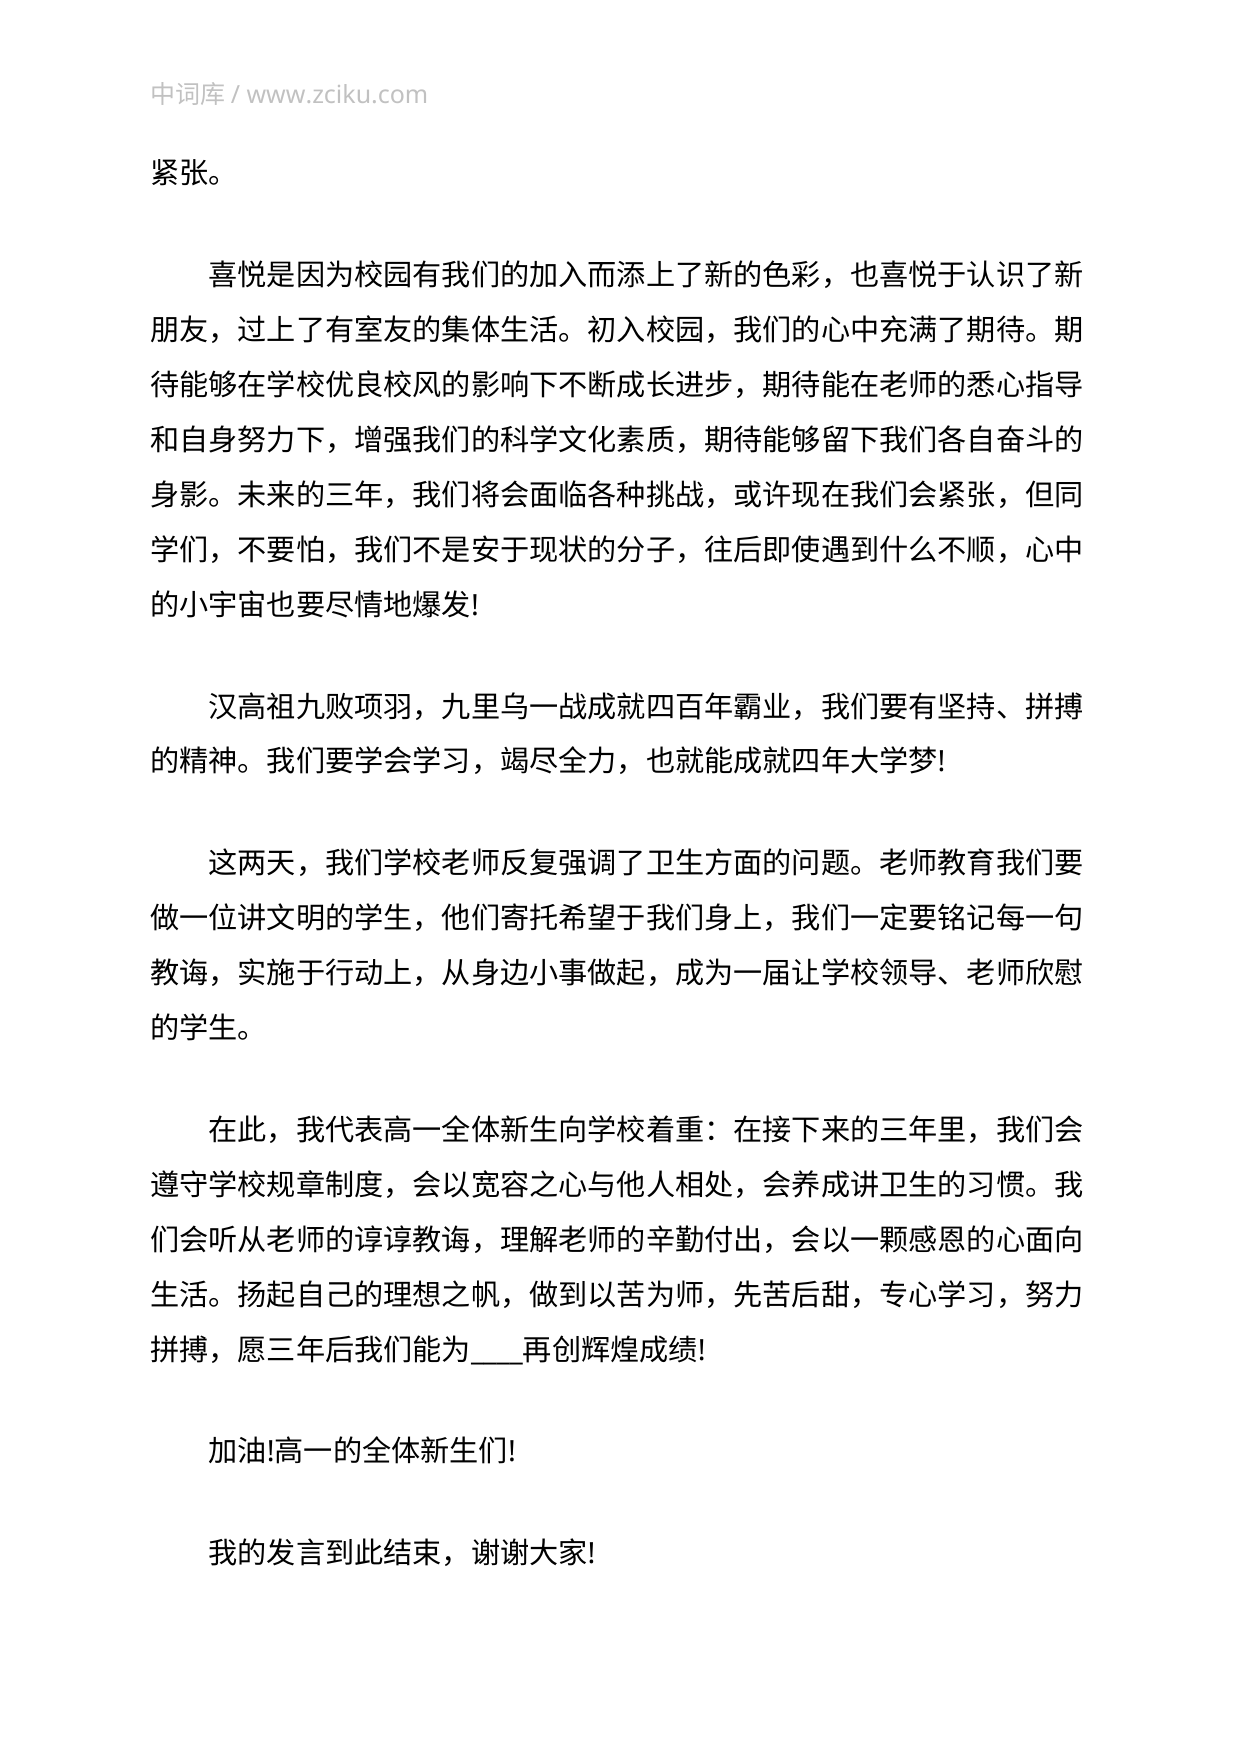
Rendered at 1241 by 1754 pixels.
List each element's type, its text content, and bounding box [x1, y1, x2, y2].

text 汉高祖九败项羽，九里乌一战成就四百年霸业，我们要有坚持、拼搏的精神。我们要学会学习，竭尽全力，也就能成就四年大学梦! [150, 683, 1090, 780]
text 加油!高一的全体新生们! [150, 1428, 1090, 1470]
text 我的发言到此结束，谢谢大家! [150, 1530, 1090, 1572]
text 喜悦是因为校园有我们的加入而添上了新的色彩，也喜悦于认识了新朋友，过上了有室友的集体生活。初入校园，我们的心中充满了期待。期待能够在学校优良校风的影响下不断成长进步，期待能在老师的悉心指导和自身努力下，增强我们的科学文化素质，期待能够留下我们各自奋斗的身影。未来的三年，我们将会面临各种挑战，或许现在我们会紧张，但同学们，不要怕，我们不是安于现状的分子，往后即使遇到什么不顺，心中的小宇宙也要尽情地爆发! [150, 252, 1090, 623]
text 这两天，我们学校老师反复强调了卫生方面的问题。老师教育我们要做一位讲文明的学生，他们寄托希望于我们身上，我们一定要铭记每一句教诲，实施于行动上，从身边小事做起，成为一届让学校领导、老师欣慰的学生。 [150, 840, 1090, 1047]
text 在此，我代表高一全体新生向学校着重：在接下来的三年里，我们会遵守学校规章制度，会以宽容之心与他人相处，会养成讲卫生的习惯。我们会听从老师的谆谆教诲，理解老师的辛勤付出，会以一颗感恩的心面向生活。扬起自己的理想之帆，做到以苦为师，先苦后甜，专心学习，努力拼搏，愿三年后我们能为____再创辉煌成绩! [150, 1106, 1090, 1368]
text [150, 150, 1090, 192]
